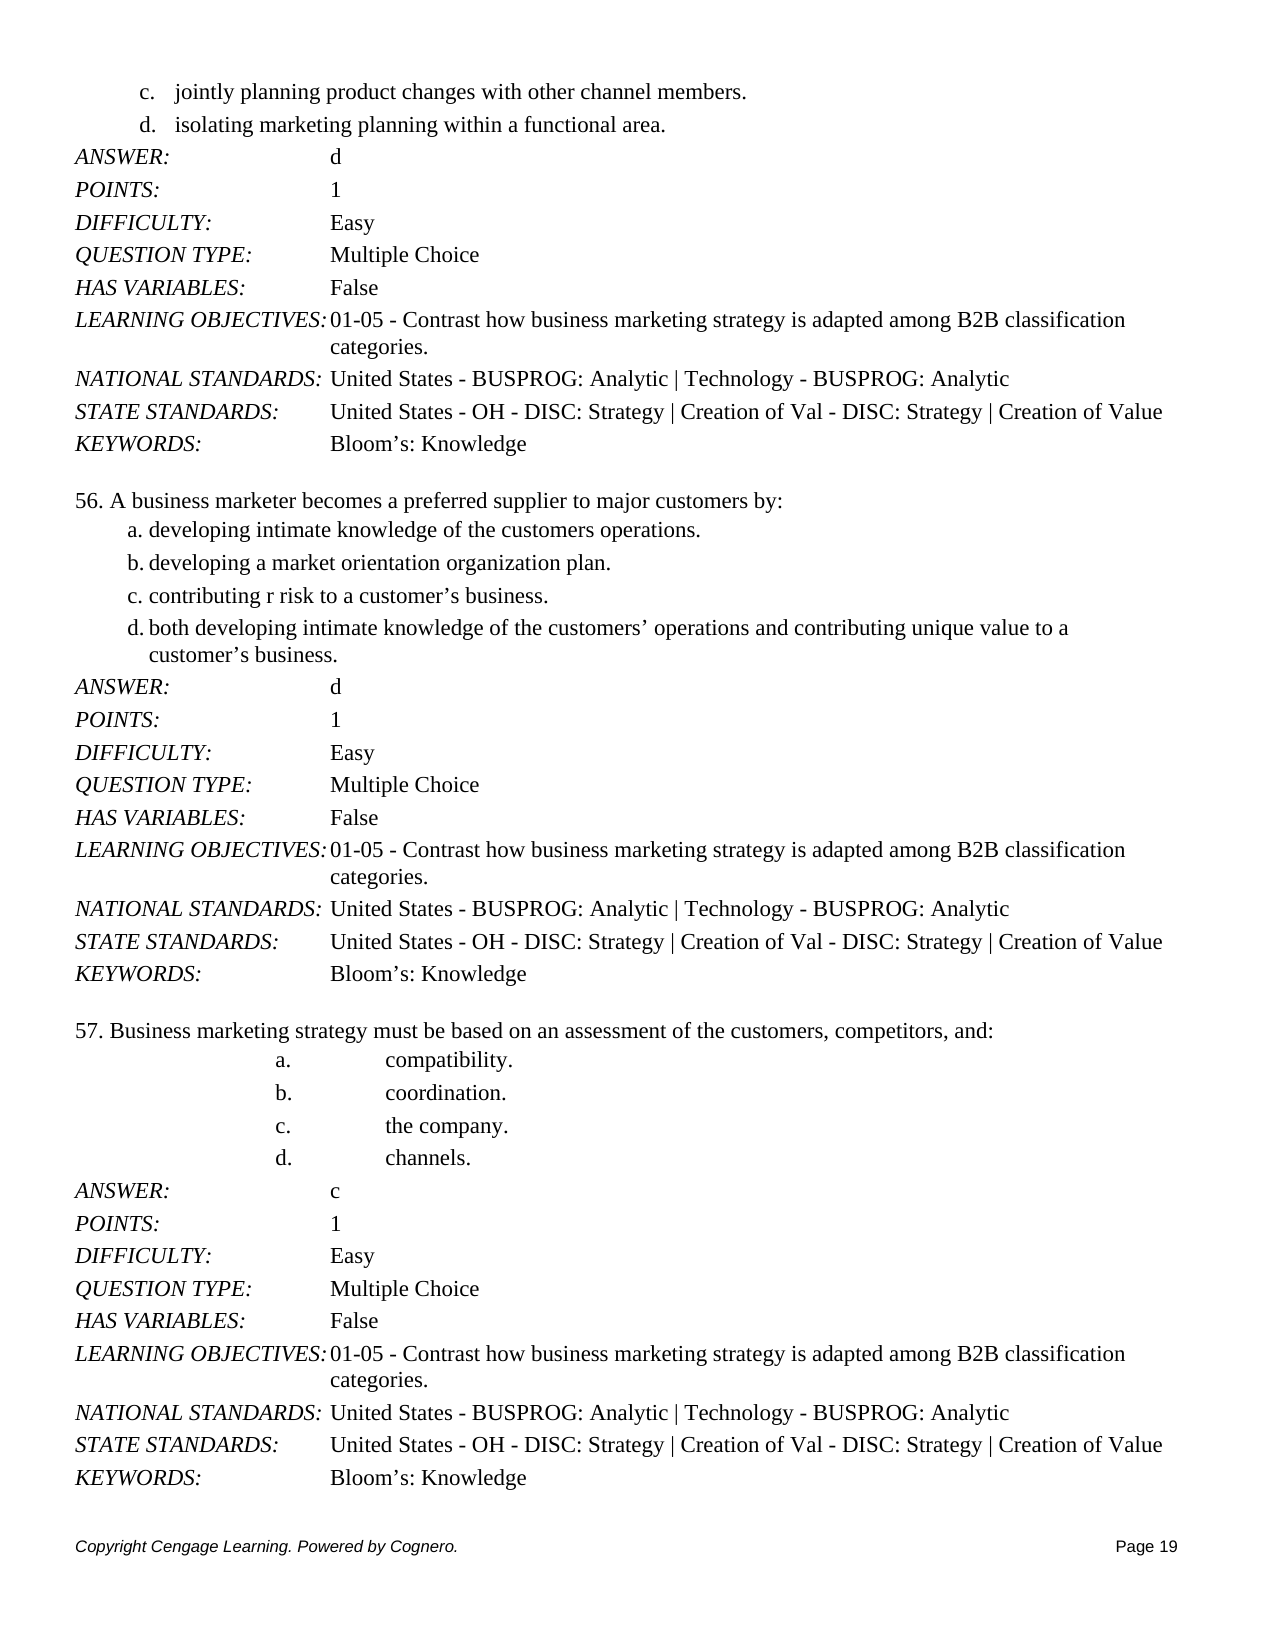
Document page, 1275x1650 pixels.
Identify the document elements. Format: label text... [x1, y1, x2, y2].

table_header 56. A business marketer becomes a preferred supplier to major customers by: [75, 487, 1200, 990]
table_header 57. Business marketing strategy must be based on an assessment of the customers, competitors, and: [75, 1017, 1200, 1494]
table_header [75, 75, 1200, 460]
